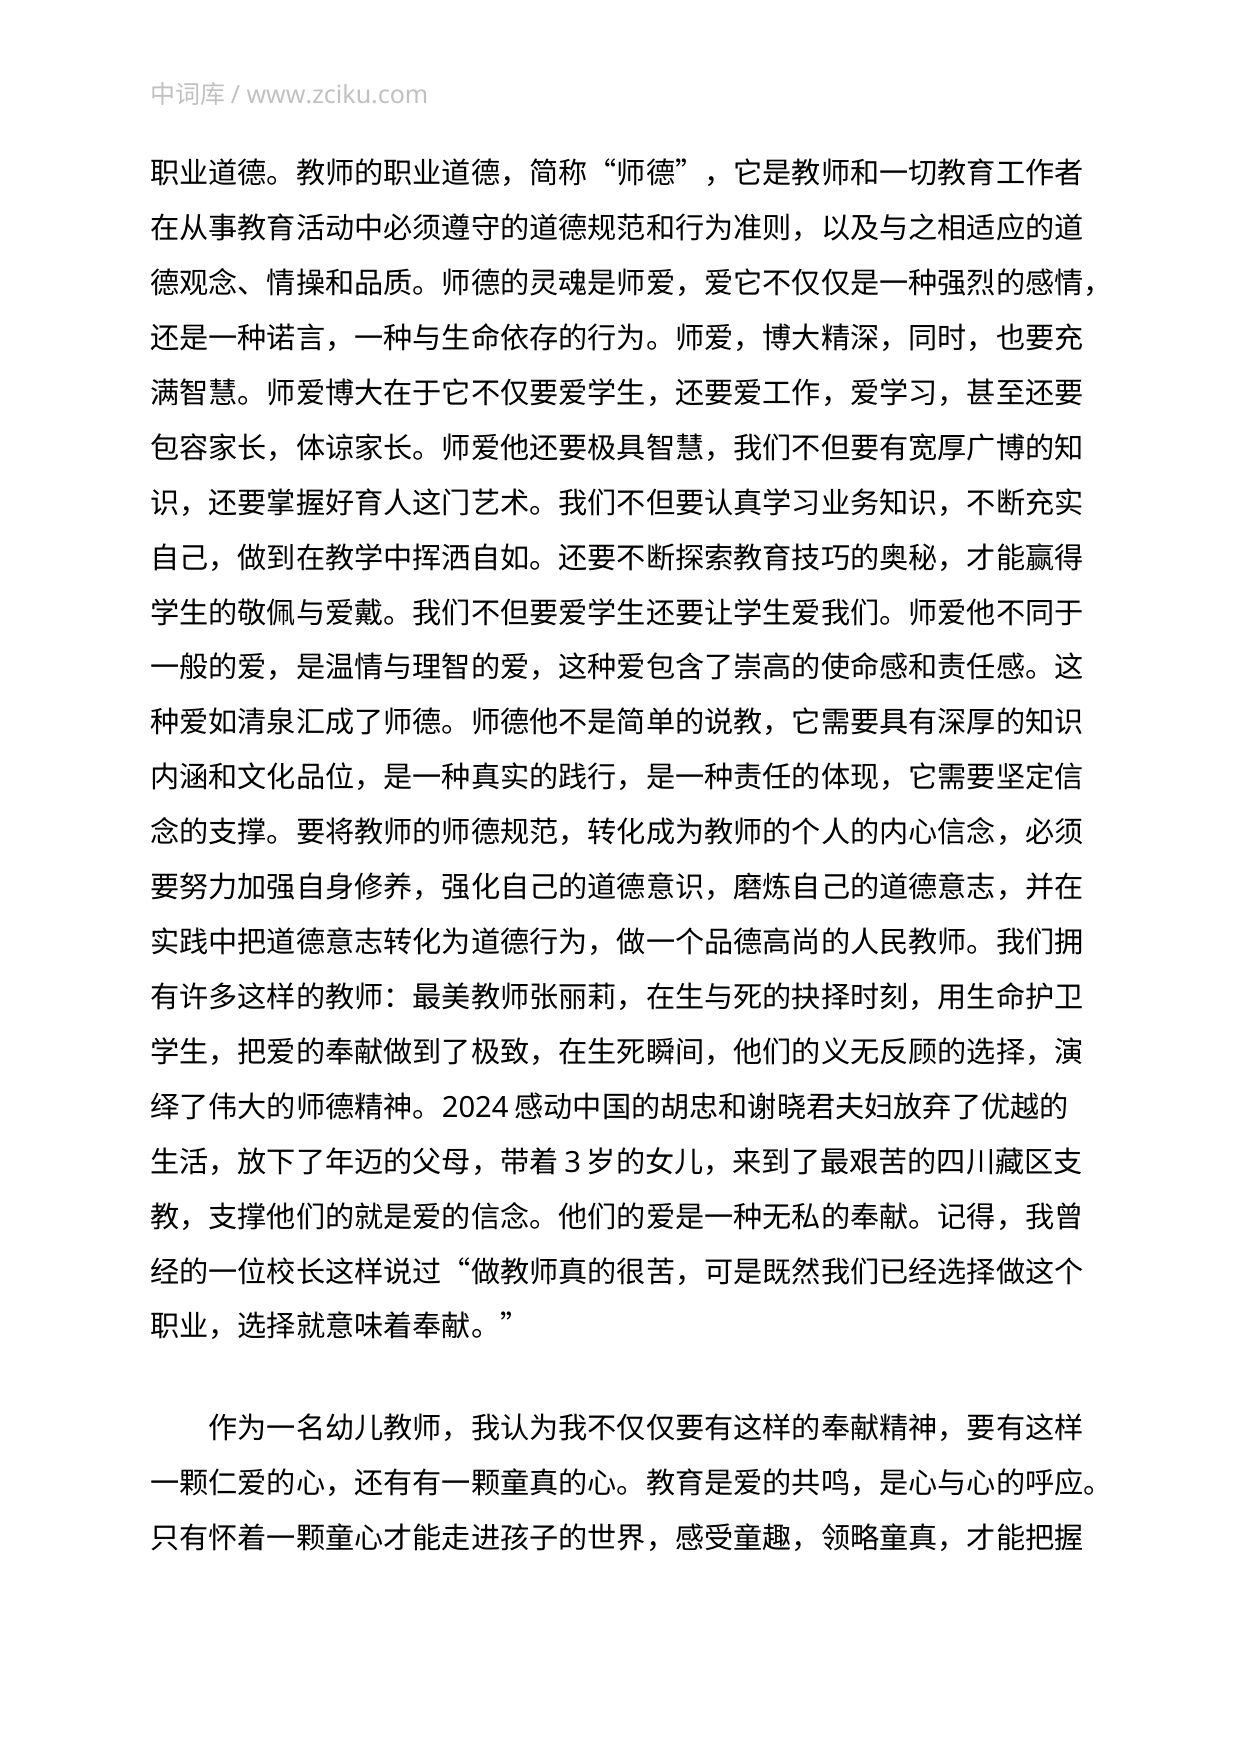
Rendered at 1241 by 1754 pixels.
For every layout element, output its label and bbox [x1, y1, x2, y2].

text [150, 150, 1090, 1345]
text [150, 1405, 1090, 1557]
